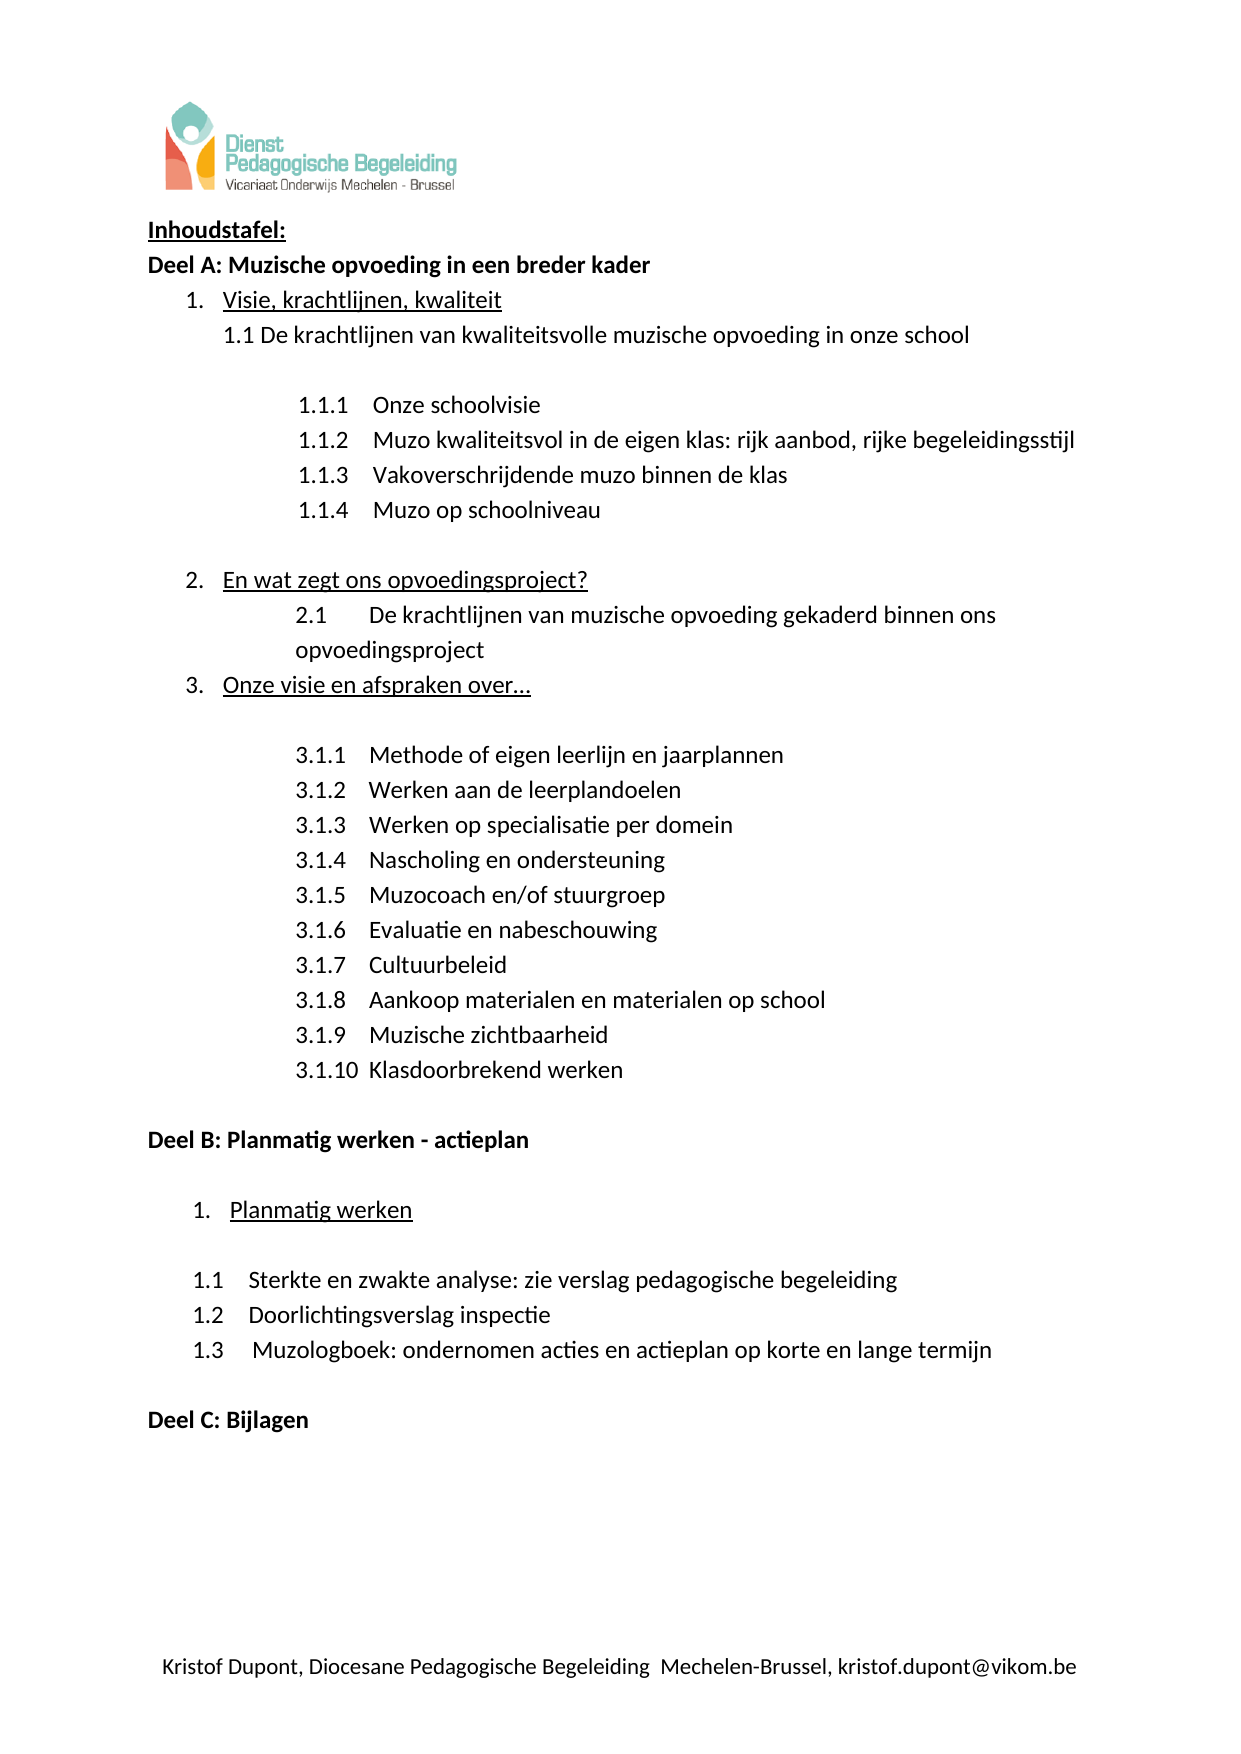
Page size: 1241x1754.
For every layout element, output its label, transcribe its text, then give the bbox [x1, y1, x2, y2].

list Sterkte en zwakte analyse: zie verslag pedagogische begeleiding [192, 1264, 1093, 1295]
text 3.1.6 Evaluatie en nabeschouwing [295, 914, 1093, 945]
list 3.1.5 Muzocoach en/of stuurgroep [295, 879, 1093, 910]
list 3.1.10 Klasdoorbrekend werken [295, 1054, 1093, 1085]
list 3.1.2 Werken aan de leerplandoelen [295, 774, 1093, 805]
list 3.1.3 Werken op specialisatie per domein [295, 809, 1093, 840]
list De krachtlijnen van kwaliteitsvolle muzische opvoeding in onze school [223, 319, 1093, 350]
list Doorlichtingsverslag inspectie [192, 1299, 1093, 1330]
list Visie, krachtlijnen, kwaliteit [185, 284, 1093, 315]
list 3.1.7 Cultuurbeleid [295, 949, 1093, 980]
list Onze schoolvisie [298, 389, 1093, 420]
list 3.1.8 Aankoop materialen en materialen op school [295, 984, 1093, 1015]
list Vakoverschrijdende muzo binnen de klas [298, 459, 1093, 490]
list Muzo kwaliteitsvol in de eigen klas: rijk aanbod, rijke begeleidingsstijl [298, 424, 1093, 455]
text Inhoudstafel: [148, 214, 1093, 245]
list Onze visie en afspraken over… [185, 669, 1093, 700]
list Muzo op schoolniveau [298, 494, 1093, 525]
list Planmatig werken [192, 1194, 1093, 1225]
text Deel C: Bijlagen [148, 1404, 1093, 1435]
text Deel B: Planmatig werken - actieplan [148, 1124, 1093, 1155]
list 1.3 Muzologboek: ondernomen acties en actieplan op korte en lange termijn [148, 1334, 1093, 1365]
list 3.1.4 Nascholing en ondersteuning [295, 844, 1093, 875]
list 3.1.1 Methode of eigen leerlijn en jaarplannen [295, 739, 1093, 770]
list 3.1.9 Muzische zichtbaarheid [295, 1019, 1093, 1050]
list En wat zegt ons opvoedingsproject? [185, 564, 1093, 595]
picture [147, 73, 473, 215]
text Deel A: Muzische opvoeding in een breder kader [148, 249, 1093, 280]
list 2.1 De krachtlijnen van muzische opvoeding gekaderd binnen ons opvoedingsproject [295, 599, 1093, 665]
